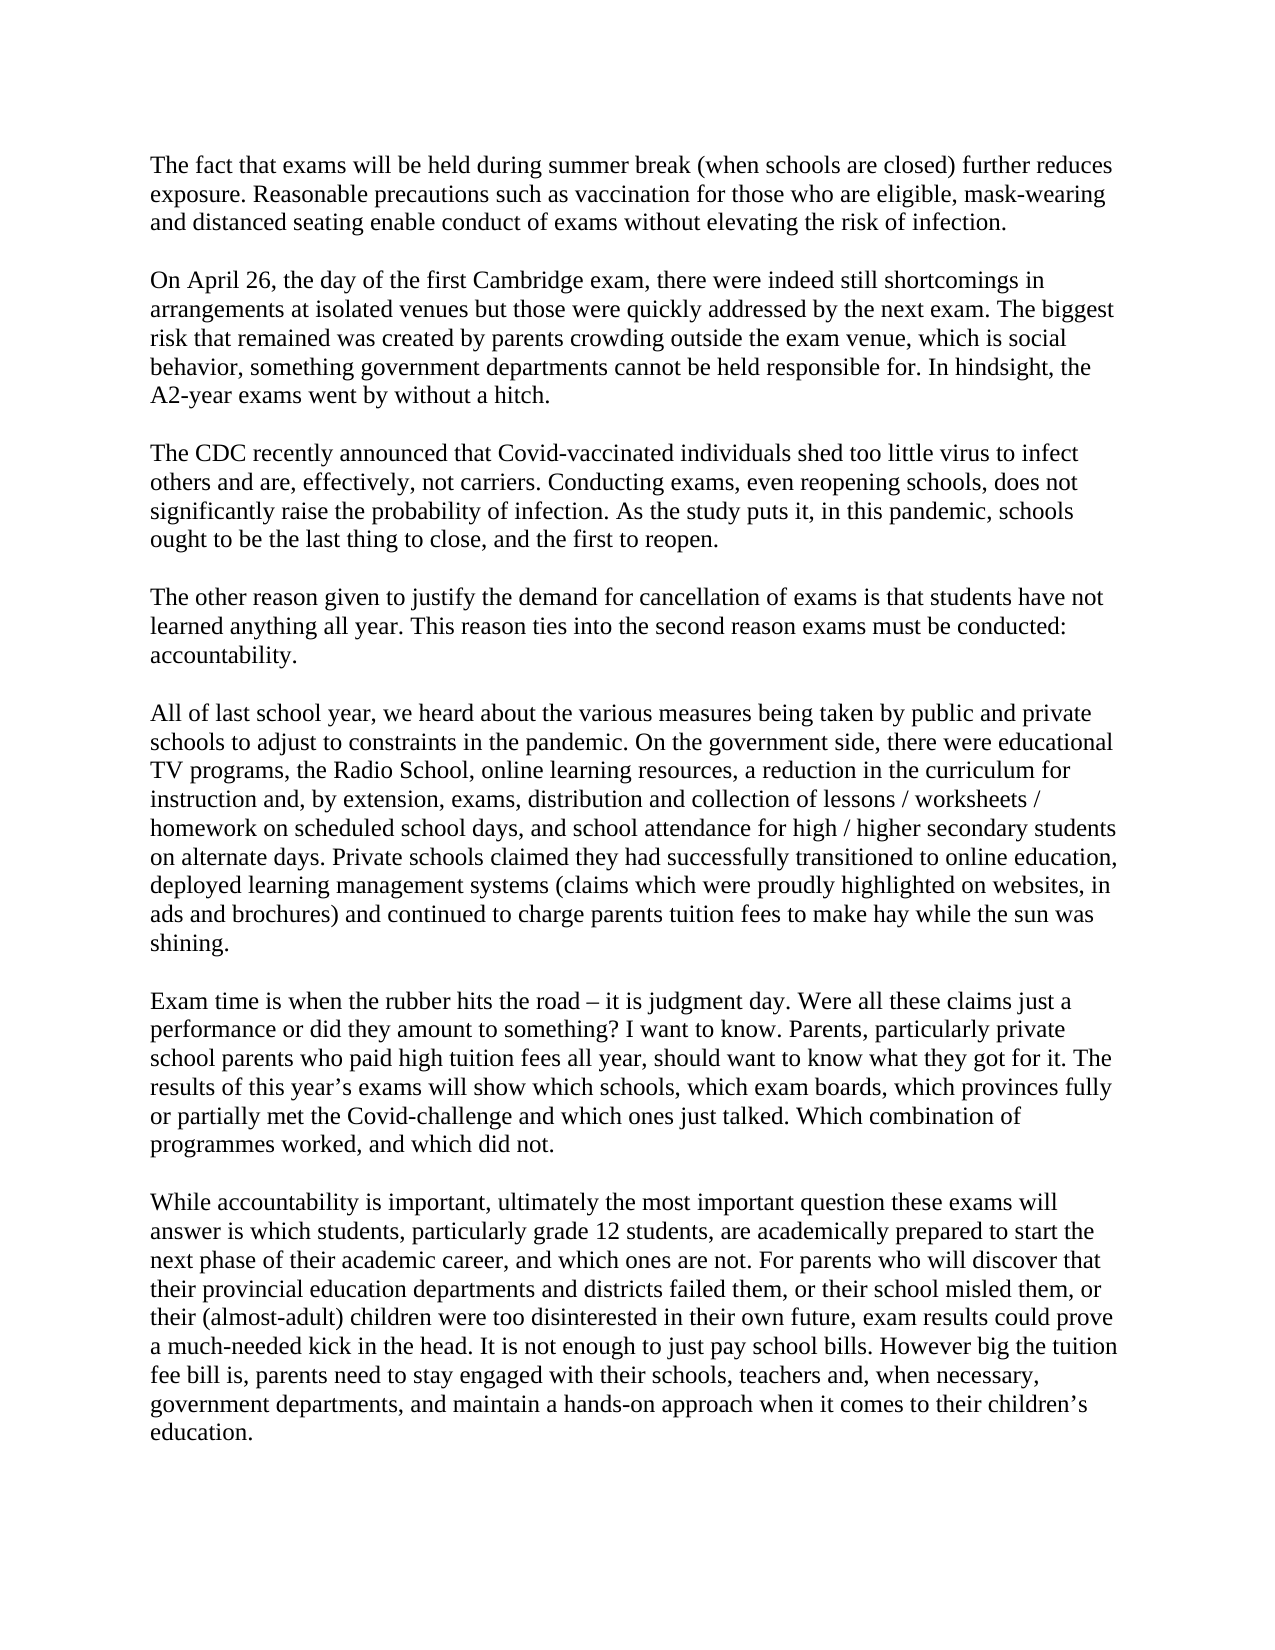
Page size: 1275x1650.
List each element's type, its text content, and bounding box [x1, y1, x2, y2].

text All of last school year, we heard about the various measures being taken by public and private schools to adjust to constraints in the pandemic. On the government side, there were educational TV programs, the Radio School, online learning resources, a reduction in the curriculum for instruction and, by extension, exams, distribution and collection of lessons / worksheets / homework on scheduled school days, and school attendance for high / higher secondary students on alternate days. Private schools claimed they had successfully transitioned to online education, deployed learning management systems (claims which were proudly highlighted on websites, in ads and brochures) and continued to charge parents tuition fees to make hay while the sun was shining. [150, 698, 1125, 957]
text Exam time is when the rubber hits the road – it is judgment day. Were all these claims just a performance or did they amount to something? I want to know. Parents, particularly private school parents who paid high tuition fees all year, should want to know what they got for it. The results of this year’s exams will show which schools, which exam boards, which provinces fully or partially met the Covid-challenge and which ones just talked. Which combination of programmes worked, and which did not. [150, 986, 1125, 1158]
text On April 26, the day of the first Cambridge exam, there were indeed still shortcomings in arrangements at isolated venues but those were quickly addressed by the next exam. The biggest risk that remained was created by parents crowding outside the exam venue, which is social behavior, something government departments cannot be held responsible for. In hindsight, the A2-year exams went by without a hitch. [150, 265, 1125, 409]
text While accountability is important, ultimately the most important question these exams will answer is which students, particularly grade 12 students, are academically prepared to start the next phase of their academic career, and which ones are not. For parents who will discover that their provincial education departments and districts failed them, or their school misled them, or their (almost-adult) children were too disinterested in their own future, exam results could prove a much-needed kick in the head. It is not enough to just pay school bills. However big the tuition fee bill is, parents need to stay engaged with their schools, teachers and, when necessary, government departments, and maintain a hands-on approach when it comes to their children’s education. [150, 1187, 1125, 1446]
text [150, 150, 1125, 236]
text The CDC recently announced that Covid-vaccinated individuals shed too little virus to infect others and are, effectively, not carriers. Conducting exams, even reopening schools, does not significantly raise the probability of infection. As the study puts it, in this pandemic, schools ought to be the last thing to close, and the first to reopen. [150, 438, 1125, 553]
text The other reason given to justify the demand for cancellation of exams is that students have not learned anything all year. This reason ties into the second reason exams must be conducted: accountability. [150, 582, 1125, 669]
